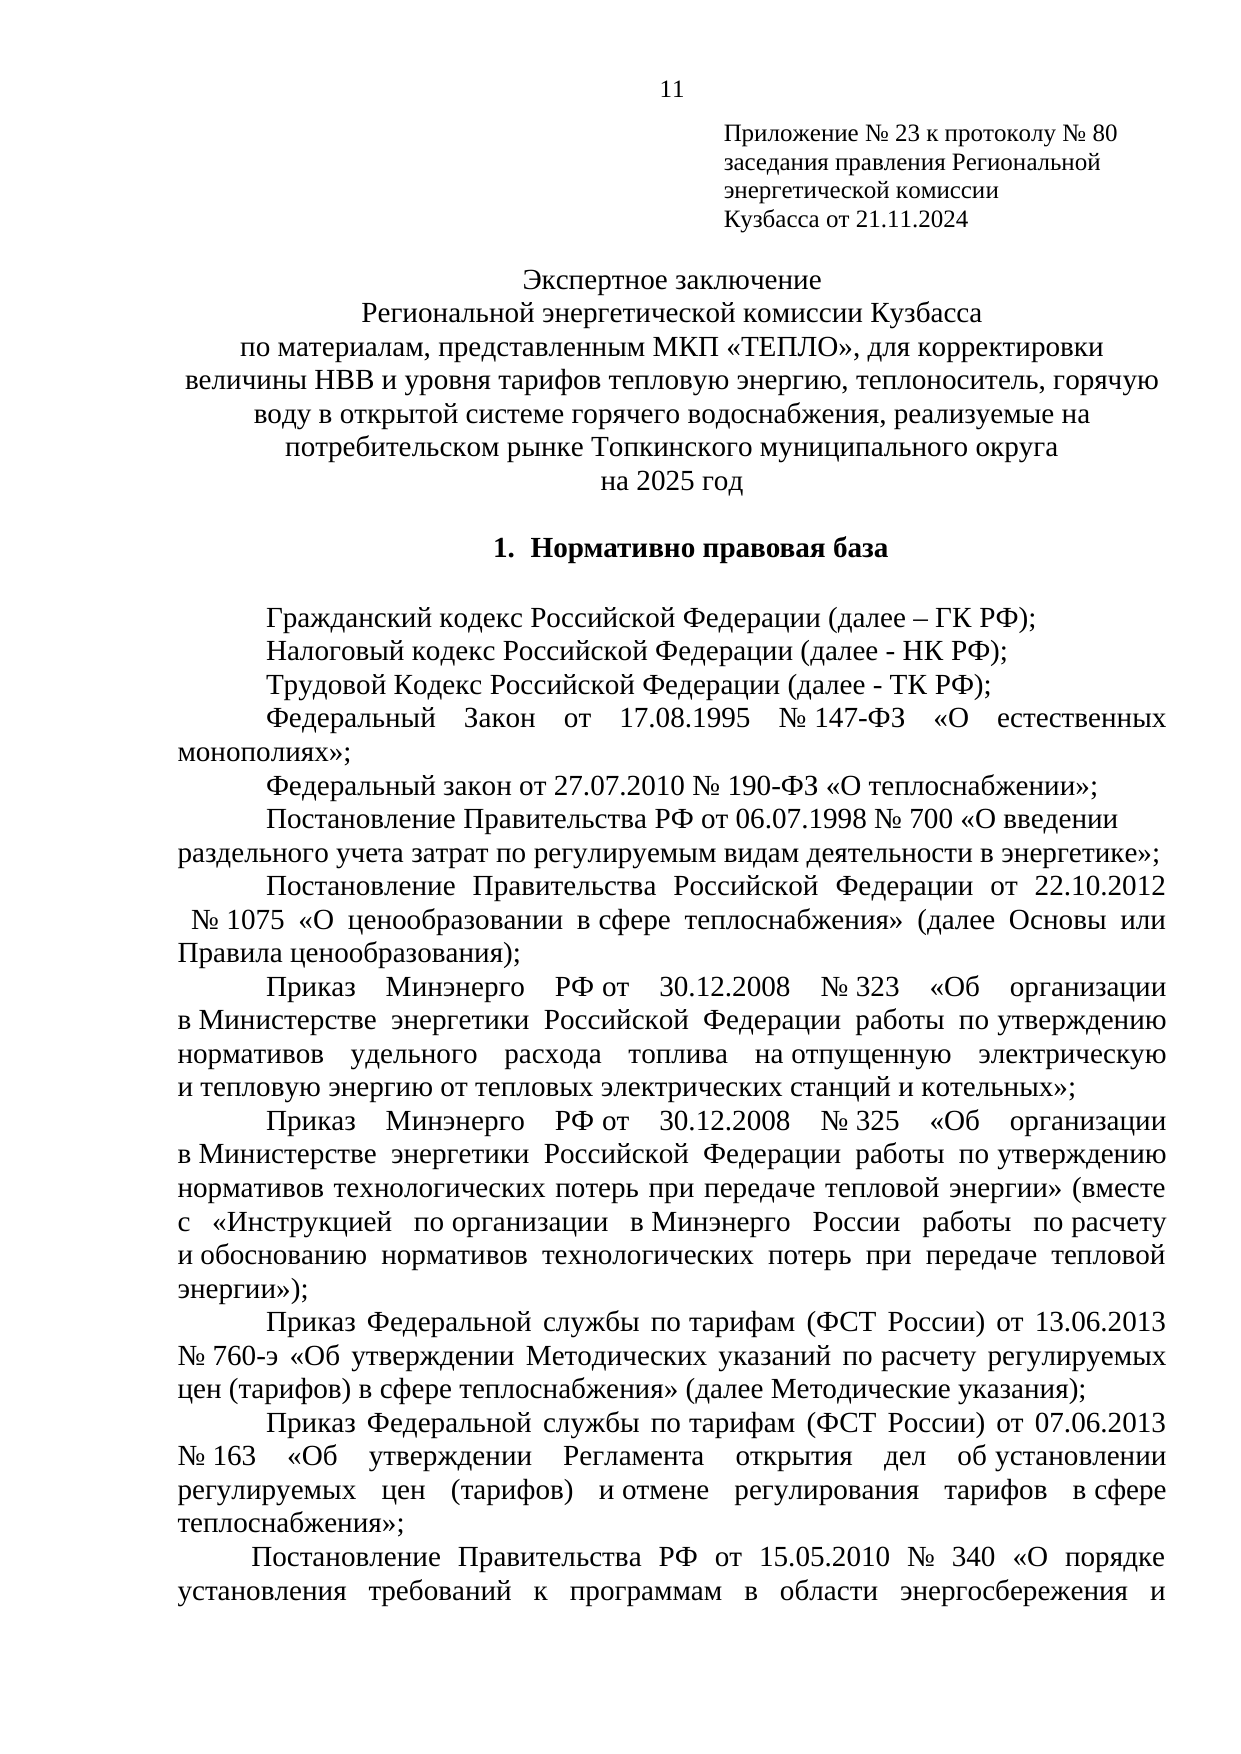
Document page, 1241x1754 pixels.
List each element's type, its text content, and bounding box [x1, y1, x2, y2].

text Приказ Федеральной службы по тарифам (ФСТ России) от 13.06.2013 № 760-э «Об утверждении Методических указаний по расчету регулируемых цен (тарифов) в сфере теплоснабжения» (далее Методические указания); [177, 1304, 1167, 1405]
text Гражданский кодекс Российской Федерации (далее – ГК РФ); [177, 600, 1167, 633]
list Нормативно правовая база [215, 530, 1167, 564]
text энергетической комиссии [0, 176, 1226, 204]
text Федеральный закон от 27.07.2010 № 190-ФЗ «О теплоснабжении»; [177, 768, 1167, 801]
text Приложение № 23 к протоколу № 80 [0, 118, 1226, 147]
text Кузбасса от 21.11.2024 [0, 204, 1226, 233]
text по материалам, представленным МКП «ТЕПЛО», для корректировки величины НВВ и уровня тарифов тепловую энергию, теплоноситель, горячую воду в открытой системе горячего водоснабжения, реализуемые на потребительском рынке Топкинского муниципального округа [177, 329, 1167, 463]
text Постановление Правительства РФ от 06.07.1998 № 700 «О введении раздельного учета затрат по регулируемым видам деятельности в энергетике»; [177, 801, 1167, 868]
text Приказ Минэнерго РФ от 30.12.2008 № 325 «Об организации в Министерстве энергетики Российской Федерации работы по утверждению нормативов технологических потерь при передаче тепловой энергии» (вместе с «Инструкцией по организации в Минэнерго России работы по расчету и обоснованию нормативов технологических потерь при передаче тепловой энергии»); [177, 1103, 1167, 1304]
text Трудовой Кодекс Российской Федерации (далее - ТК РФ); [177, 667, 1167, 701]
text Налоговый кодекс Российской Федерации (далее - НК РФ); [177, 633, 1167, 667]
text Федеральный Закон от 17.08.1995 № 147-ФЗ «О естественных монополиях»; [177, 701, 1167, 768]
text на 2025 год [177, 463, 1167, 497]
text заседания правления Региональной [0, 147, 1226, 176]
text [177, 1539, 1167, 1606]
text Приказ Федеральной службы по тарифам (ФСТ России) от 07.06.2013 № 163 «Об утверждении Регламента открытия дел об установлении регулируемых цен (тарифов) и отмене регулирования тарифов в сфере теплоснабжения»; [177, 1405, 1167, 1539]
text Экспертное заключение [177, 262, 1167, 295]
text Постановление Правительства Российской Федерации от 22.10.2012 № 1075 «О ценообразовании в сфере теплоснабжения» (далее Основы или Правила ценообразования); [177, 868, 1167, 969]
text Приказ Минэнерго РФ от 30.12.2008 № 323 «Об организации в Министерстве энергетики Российской Федерации работы по утверждению нормативов удельного расхода топлива на отпущенную электрическую и тепловую энергию от тепловых электрических станций и котельных»; [177, 969, 1167, 1103]
text Региональной энергетической комиссии Кузбасса [177, 295, 1167, 329]
